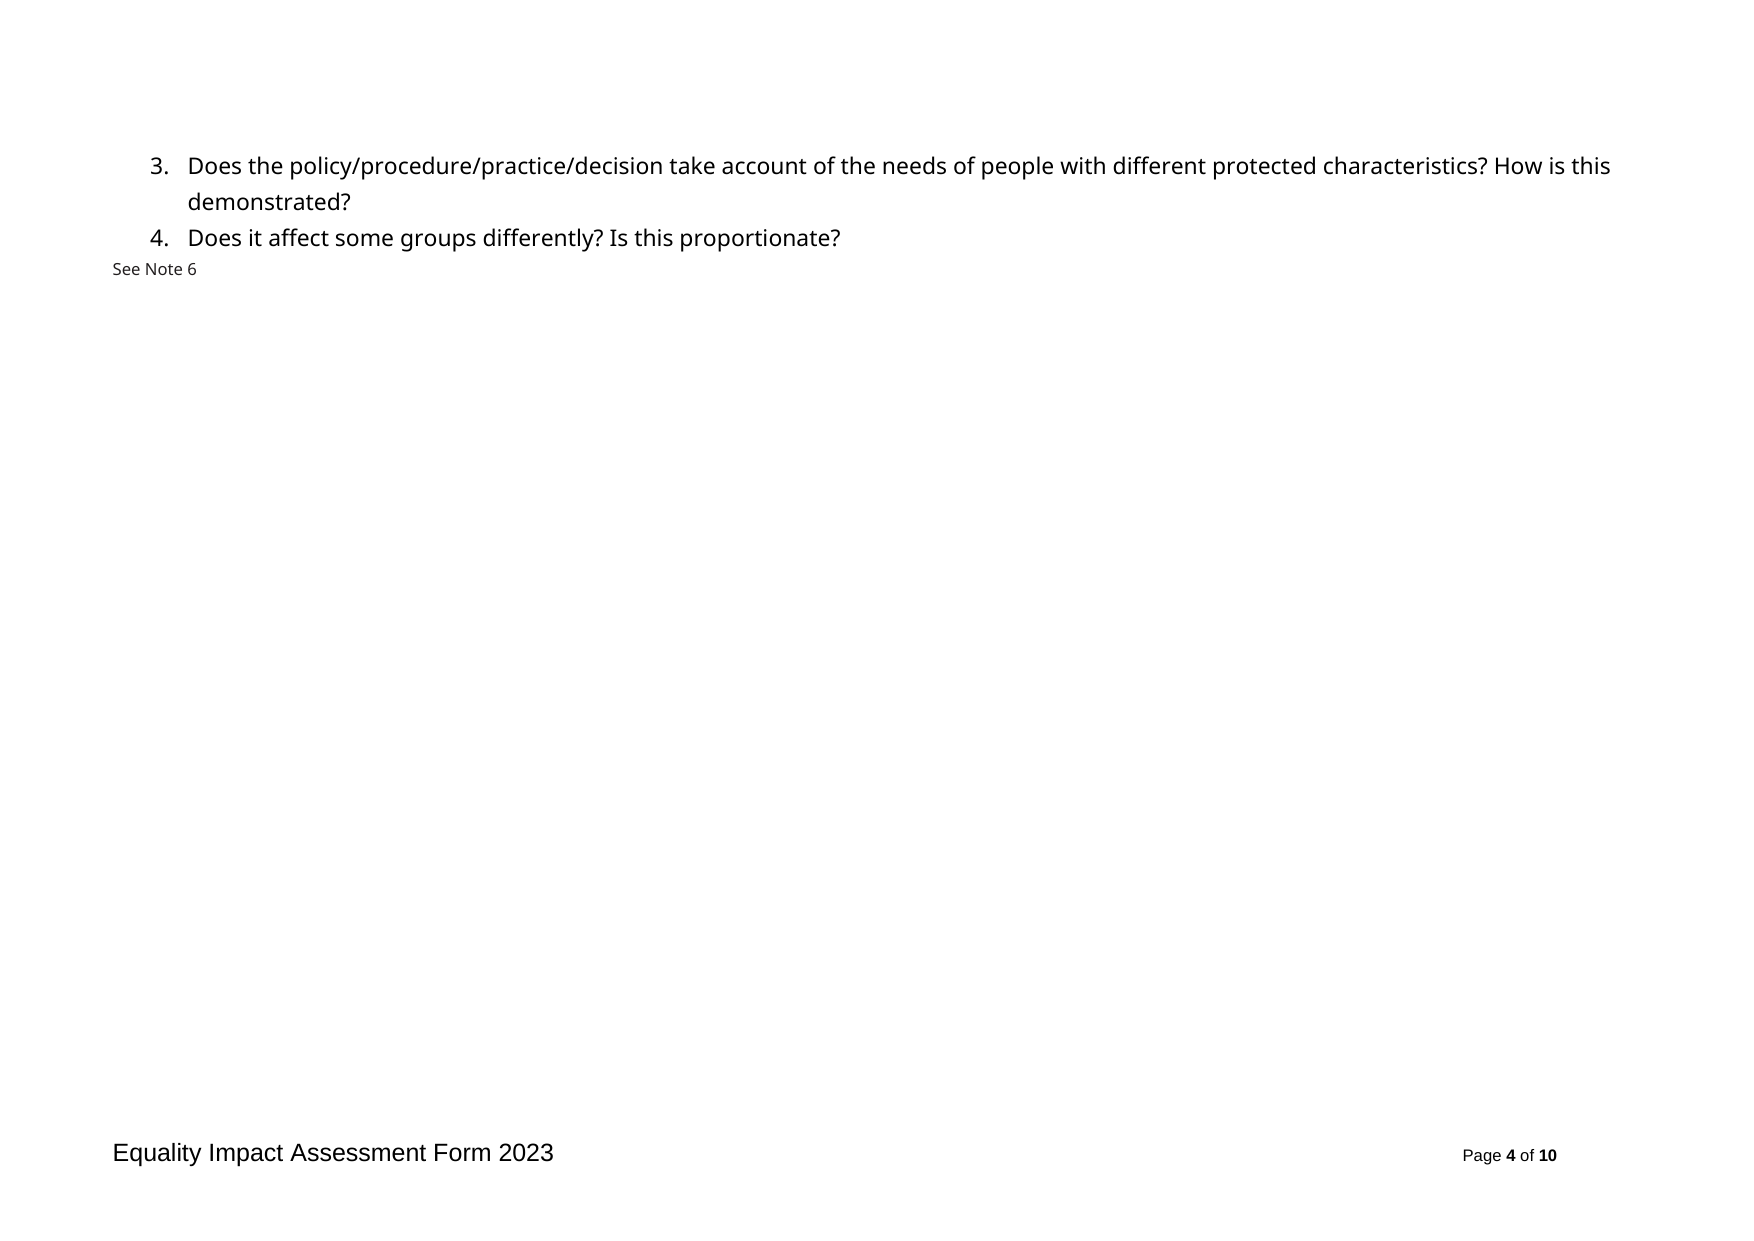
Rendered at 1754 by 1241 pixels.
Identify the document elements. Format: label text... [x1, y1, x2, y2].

list Does it affect some groups differently? Is this proportionate? [150, 222, 1641, 253]
list Does the policy/procedure/practice/decision take account of the needs of people with different protected characteristics? How is this demonstrated? [150, 150, 1641, 217]
text See Note 6 [112, 258, 1641, 281]
